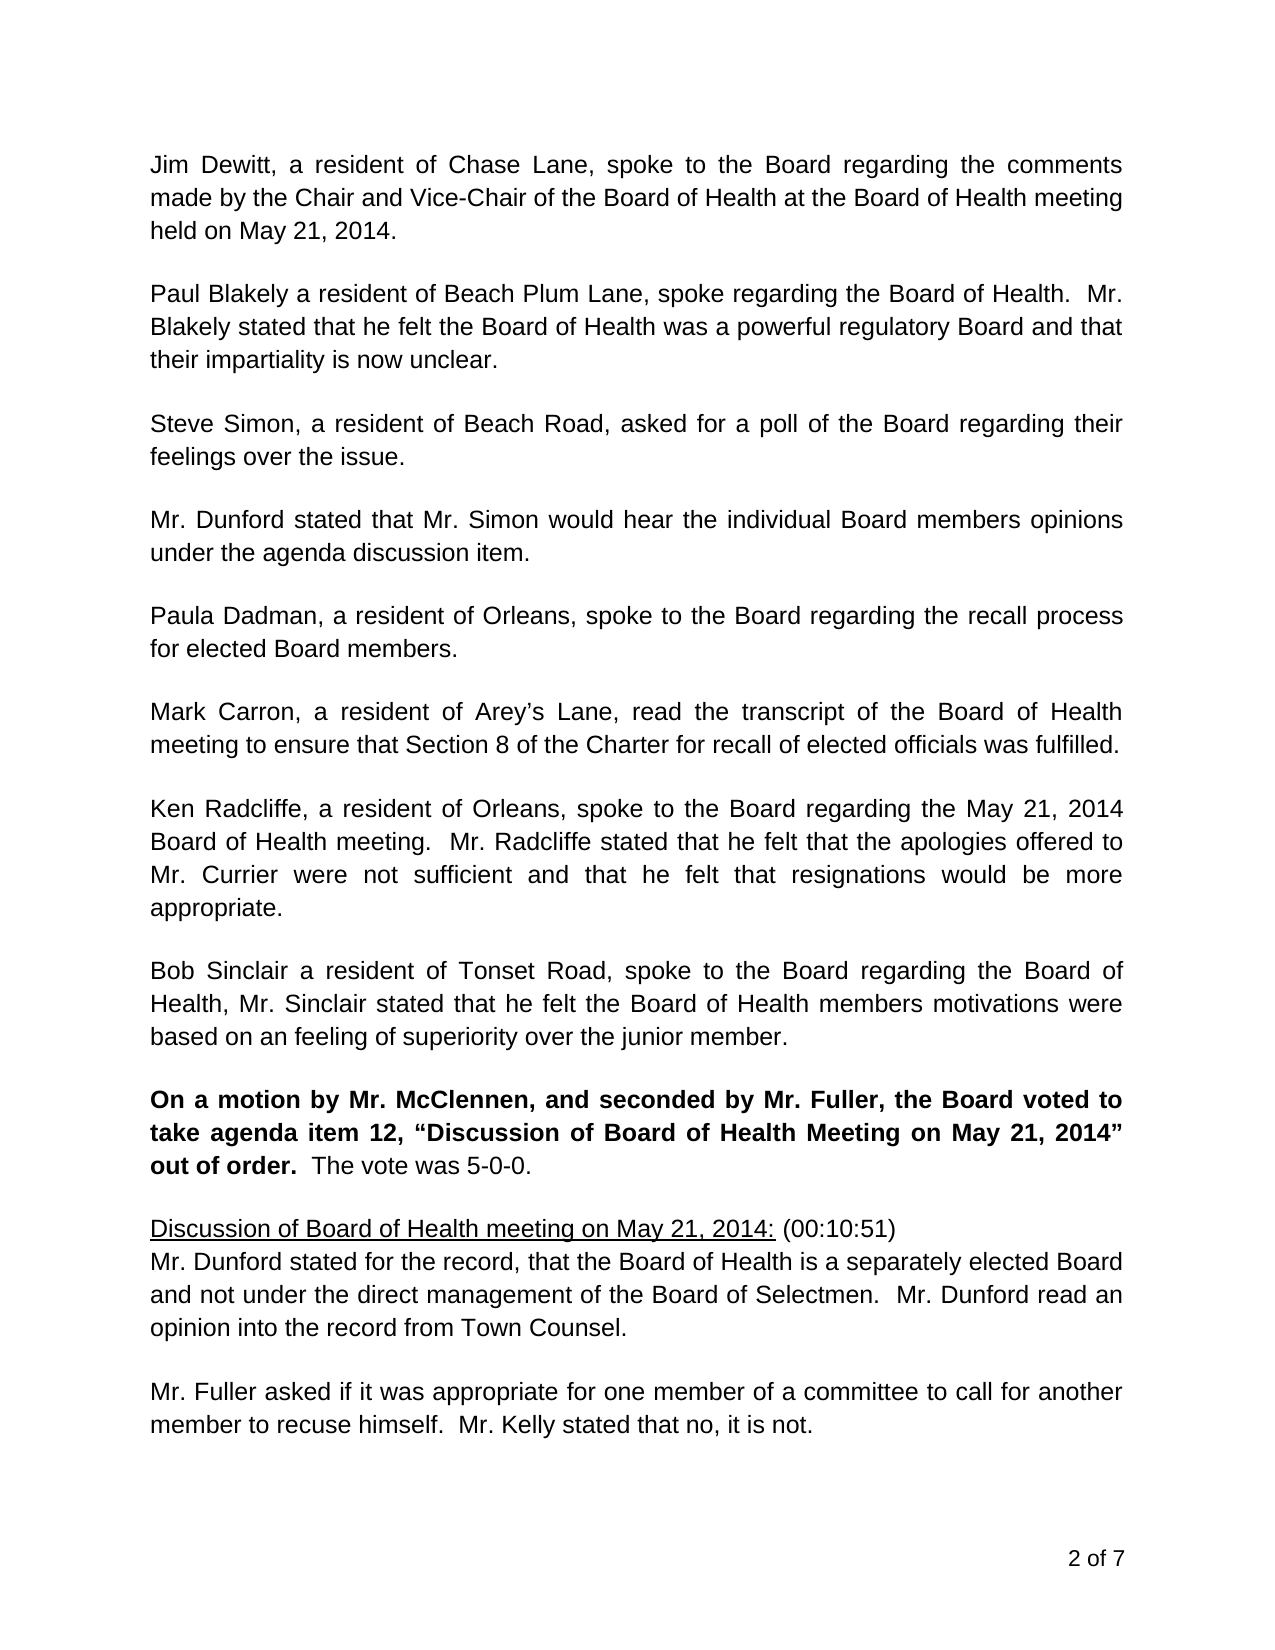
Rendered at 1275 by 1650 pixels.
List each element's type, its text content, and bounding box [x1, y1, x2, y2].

text Bob Sinclair a resident of Tonset Road, spoke to the Board regarding the Board of Health, Mr. Sinclair stated that he felt the Board of Health members motivations were based on an feeling of superiority over the junior member. [150, 956, 1125, 1051]
text Ken Radcliffe, a resident of Orleans, spoke to the Board regarding the May 21, 2014 Board of Health meeting. Mr. Radcliffe stated that he felt that the apologies offered to Mr. Currier were not sufficient and that he felt that resignations would be more appropriate. [150, 793, 1125, 921]
text Mr. Fuller asked if it was appropriate for one member of a committee to call for another member to recuse himself. Mr. Kelly stated that no, it is not. [150, 1377, 1125, 1438]
text On a motion by Mr. McClennen, and seconded by Mr. Fuller, the Board voted to take agenda item 12, “Discussion of Board of Health Meeting on May 21, 2014” out of order. The vote was 5-0-0. [150, 1085, 1125, 1180]
text Mr. Dunford stated that Mr. Simon would hear the individual Board members opinions under the agenda discussion item. [150, 505, 1125, 567]
text Discussion of Board of Health meeting on May 21, 2014: (00:10:51) [150, 1214, 1125, 1243]
text Paul Blakely a resident of Beach Plum Lane, spoke regarding the Board of Health. Mr. Blakely stated that he felt the Board of Health was a powerful regulatory Board and that their impartiality is now unclear. [150, 279, 1125, 374]
text Paula Dadman, a resident of Orleans, spoke to the Board regarding the recall process for elected Board members. [150, 601, 1125, 663]
text Mr. Dunford stated for the record, that the Board of Health is a separately elected Board and not under the direct management of the Board of Selectmen. Mr. Dunford read an opinion into the record from Town Counsel. [150, 1247, 1125, 1342]
text Steve Simon, a resident of Beach Road, asked for a poll of the Board regarding their feelings over the issue. [150, 408, 1125, 470]
text Jim Dewitt, a resident of Chase Lane, spoke to the Board regarding the comments made by the Chair and Vice-Chair of the Board of Health at the Board of Health meeting held on May 21, 2014. [150, 150, 1125, 245]
text Mark Carron, a resident of Arey’s Lane, read the transcript of the Board of Health meeting to ensure that Section 8 of the Charter for recall of elected officials was fulfilled. [150, 697, 1125, 759]
